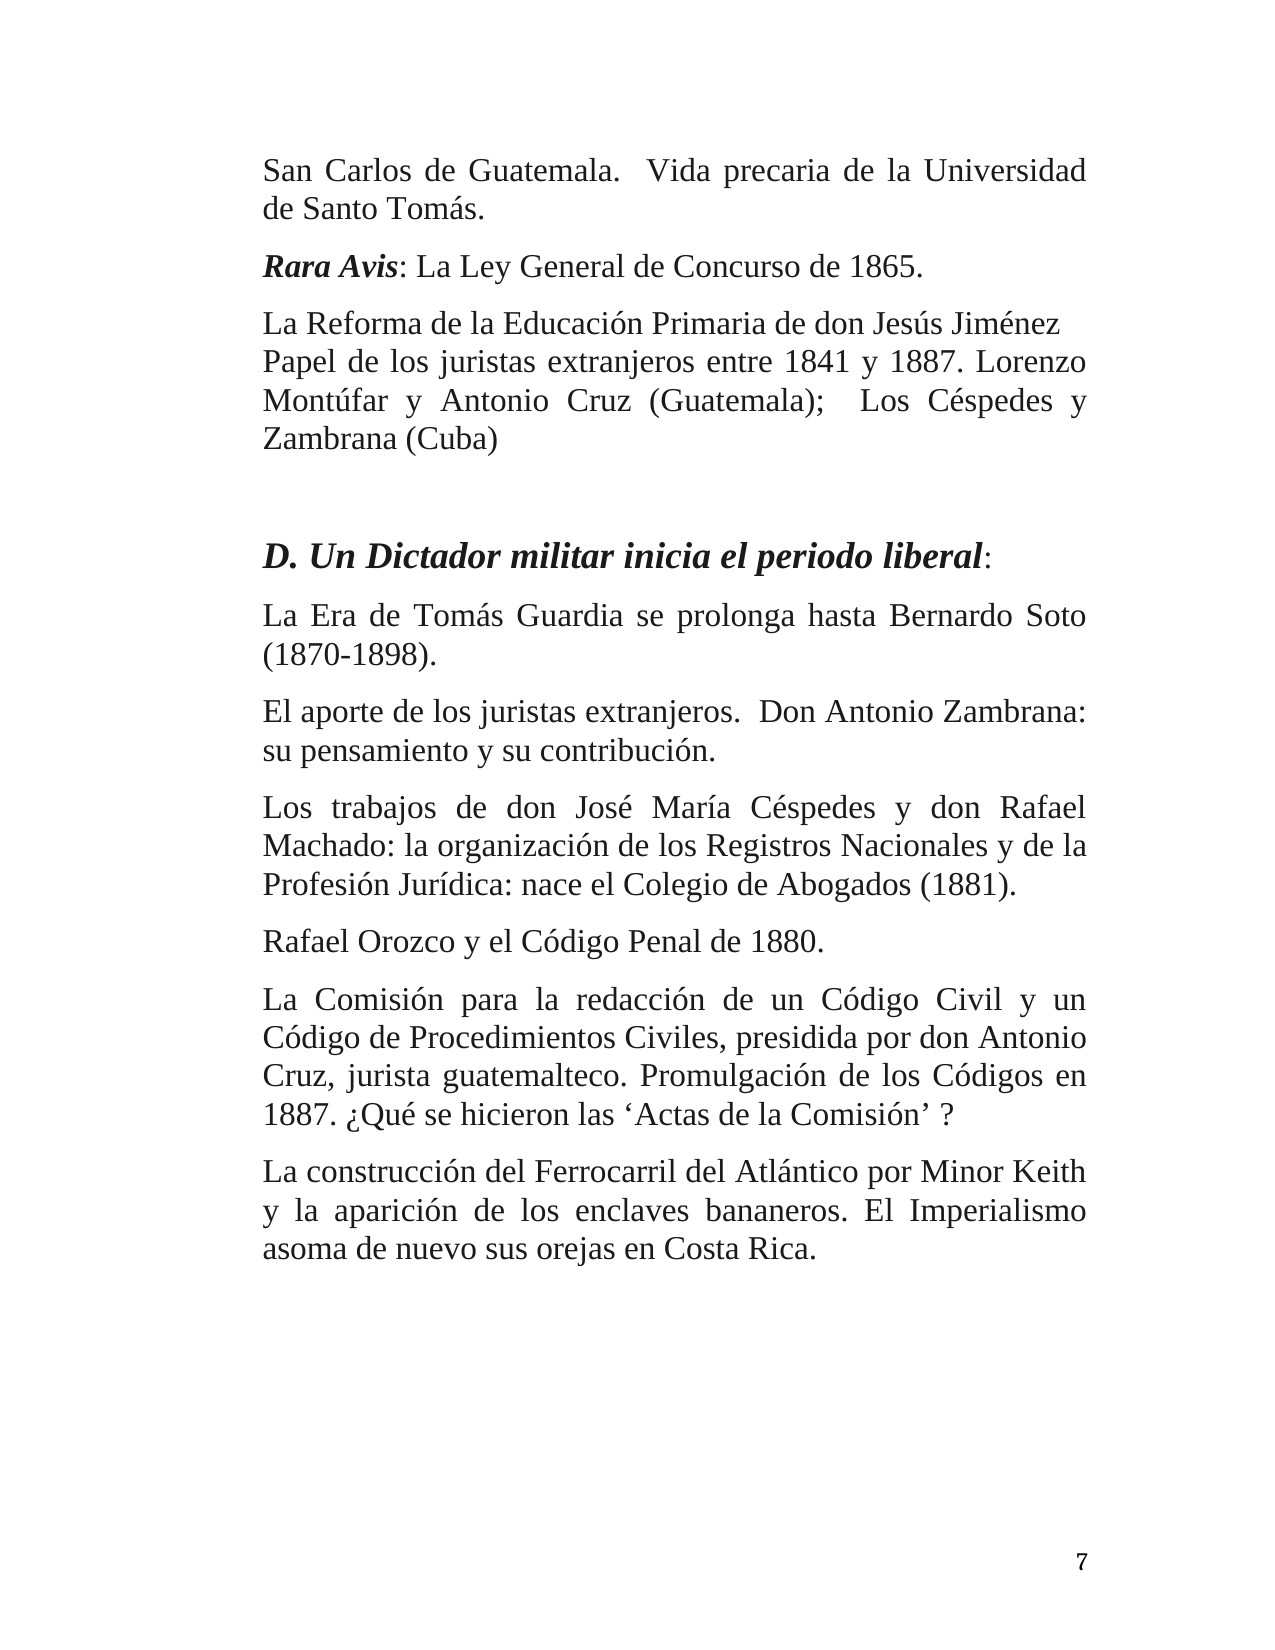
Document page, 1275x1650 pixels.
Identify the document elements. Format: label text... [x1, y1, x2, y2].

list Rafael Orozco y el Código Penal de 1880. [262, 921, 1088, 960]
list Rara Avis: La Ley General de Concurso de 1865. [262, 246, 1088, 284]
list La construcción del Ferrocarril del Atlántico por Minor Keith y la aparición de los enclaves bananeros. El Imperialismo asoma de nuevo sus orejas en Costa Rica. [262, 1151, 1088, 1266]
list La Reforma de la Educación Primaria de don Jesús Jiménez [262, 303, 1088, 342]
list El aporte de los juristas extranjeros. Don Antonio Zambrana: su pensamiento y su contribución. [262, 691, 1088, 768]
list Los trabajos de don José María Céspedes y don Rafael Machado: la organización de los Registros Nacionales y de la Profesión Jurídica: nace el Colegio de Abogados (1881). [262, 787, 1088, 902]
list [262, 150, 1088, 227]
list D. Un Dictador militar inicia el periodo liberal: [262, 533, 1088, 576]
list La Era de Tomás Guardia se prolonga hasta Bernardo Soto (1870-1898). [262, 596, 1088, 672]
list Papel de los juristas extranjeros entre 1841 y 1887. Lorenzo Montúfar y Antonio Cruz (Guatemala); Los Céspedes y Zambrana (Cuba) [262, 342, 1088, 457]
list La Comisión para la redacción de un Código Civil y un Código de Procedimientos Civiles, presidida por don Antonio Cruz, jurista guatemalteco. Promulgación de los Códigos en 1887. ¿Qué se hicieron las ‘Actas de la Comisión’ ? [262, 979, 1088, 1132]
